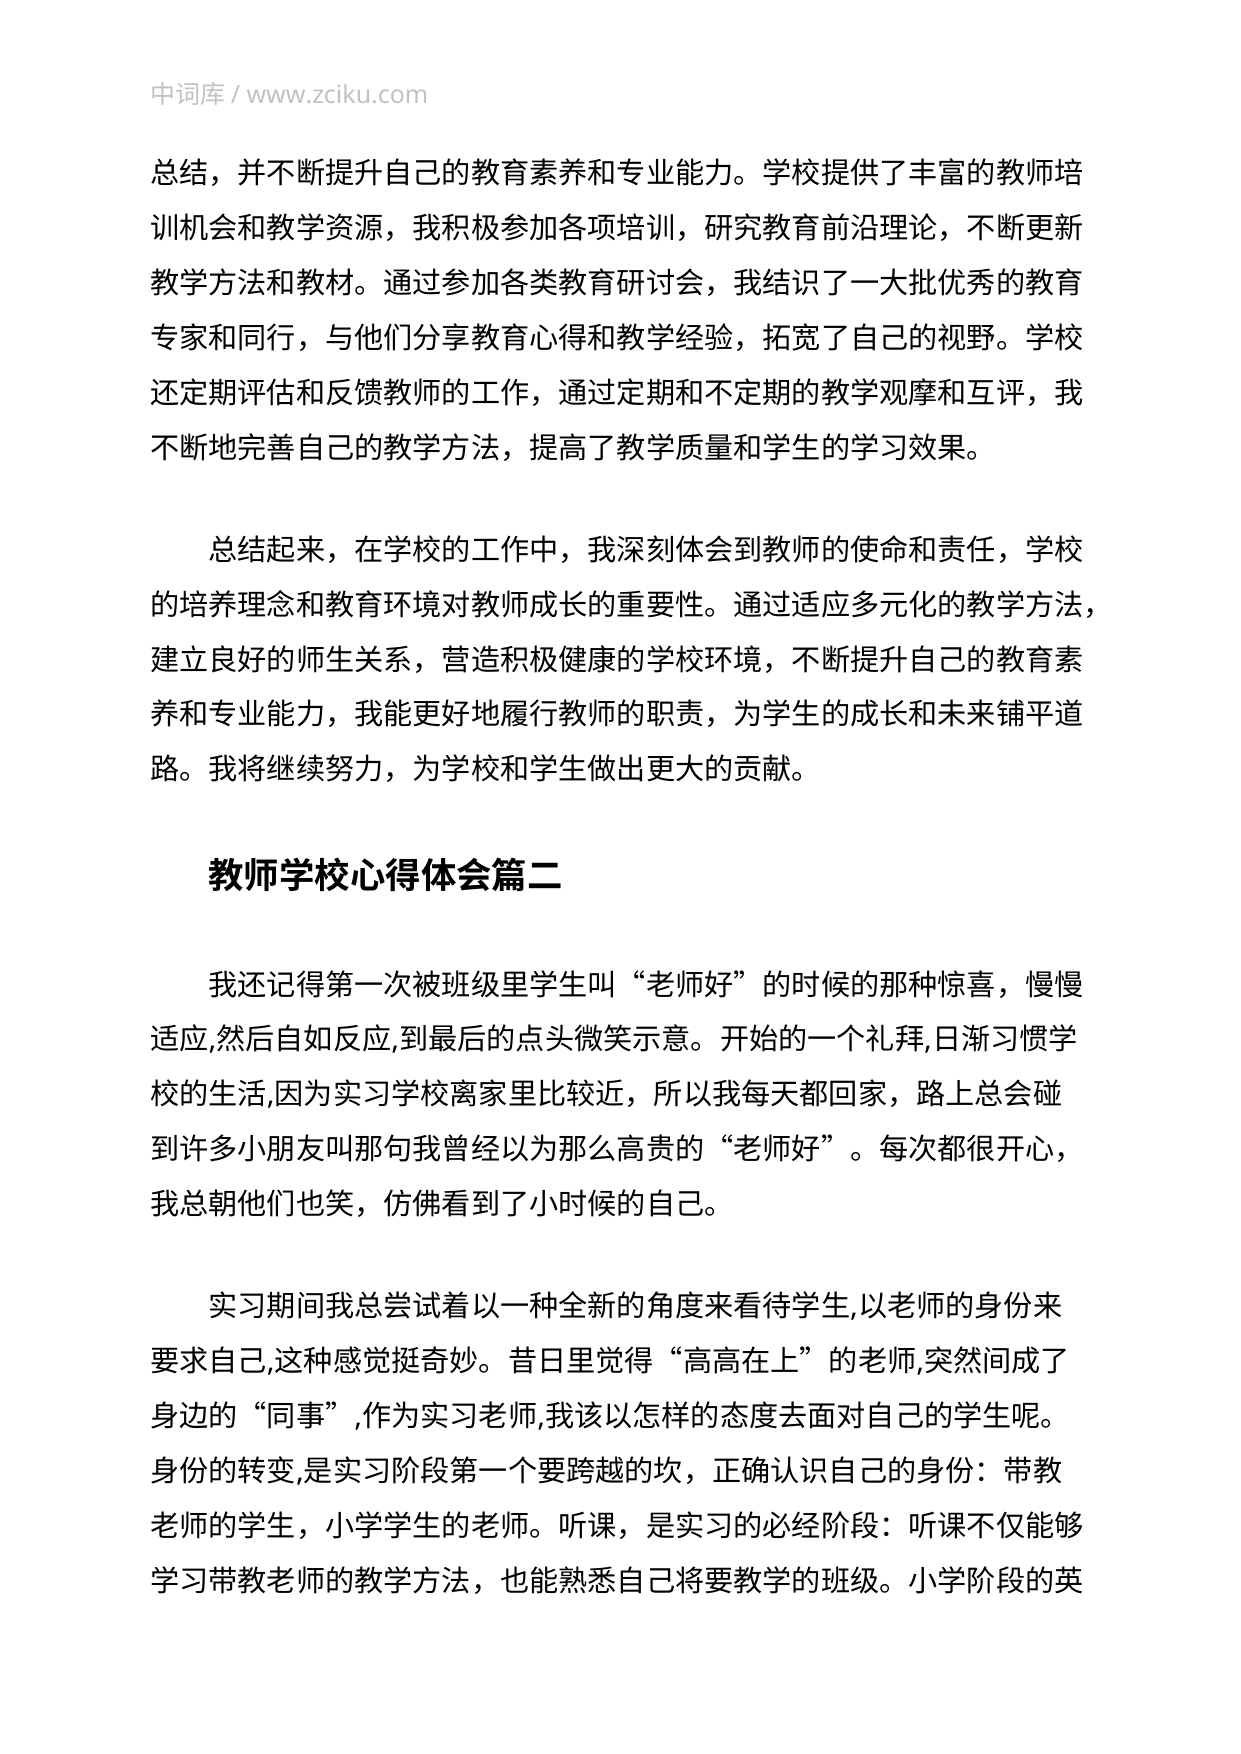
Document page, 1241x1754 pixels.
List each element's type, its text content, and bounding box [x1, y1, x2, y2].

text 我还记得第一次被班级里学生叫“老师好”的时候的那种惊喜，慢慢适应,然后自如反应,到最后的点头微笑示意。开始的一个礼拜,日渐习惯学校的生活,因为实习学校离家里比较近，所以我每天都回家，路上总会碰到许多小朋友叫那句我曾经以为那么高贵的“老师好”。每次都很开心，我总朝他们也笑，仿佛看到了小时候的自己。 [150, 961, 1090, 1223]
text 总结起来，在学校的工作中，我深刻体会到教师的使命和责任，学校的培养理念和教育环境对教师成长的重要性。通过适应多元化的教学方法，建立良好的师生关系，营造积极健康的学校环境，不断提升自己的教育素养和专业能力，我能更好地履行教师的职责，为学生的成长和未来铺平道路。我将继续努力，为学校和学生做出更大的贡献。 [150, 526, 1090, 788]
text 教师学校心得体会篇二 [150, 848, 1090, 899]
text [150, 150, 1090, 467]
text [150, 1283, 1090, 1600]
